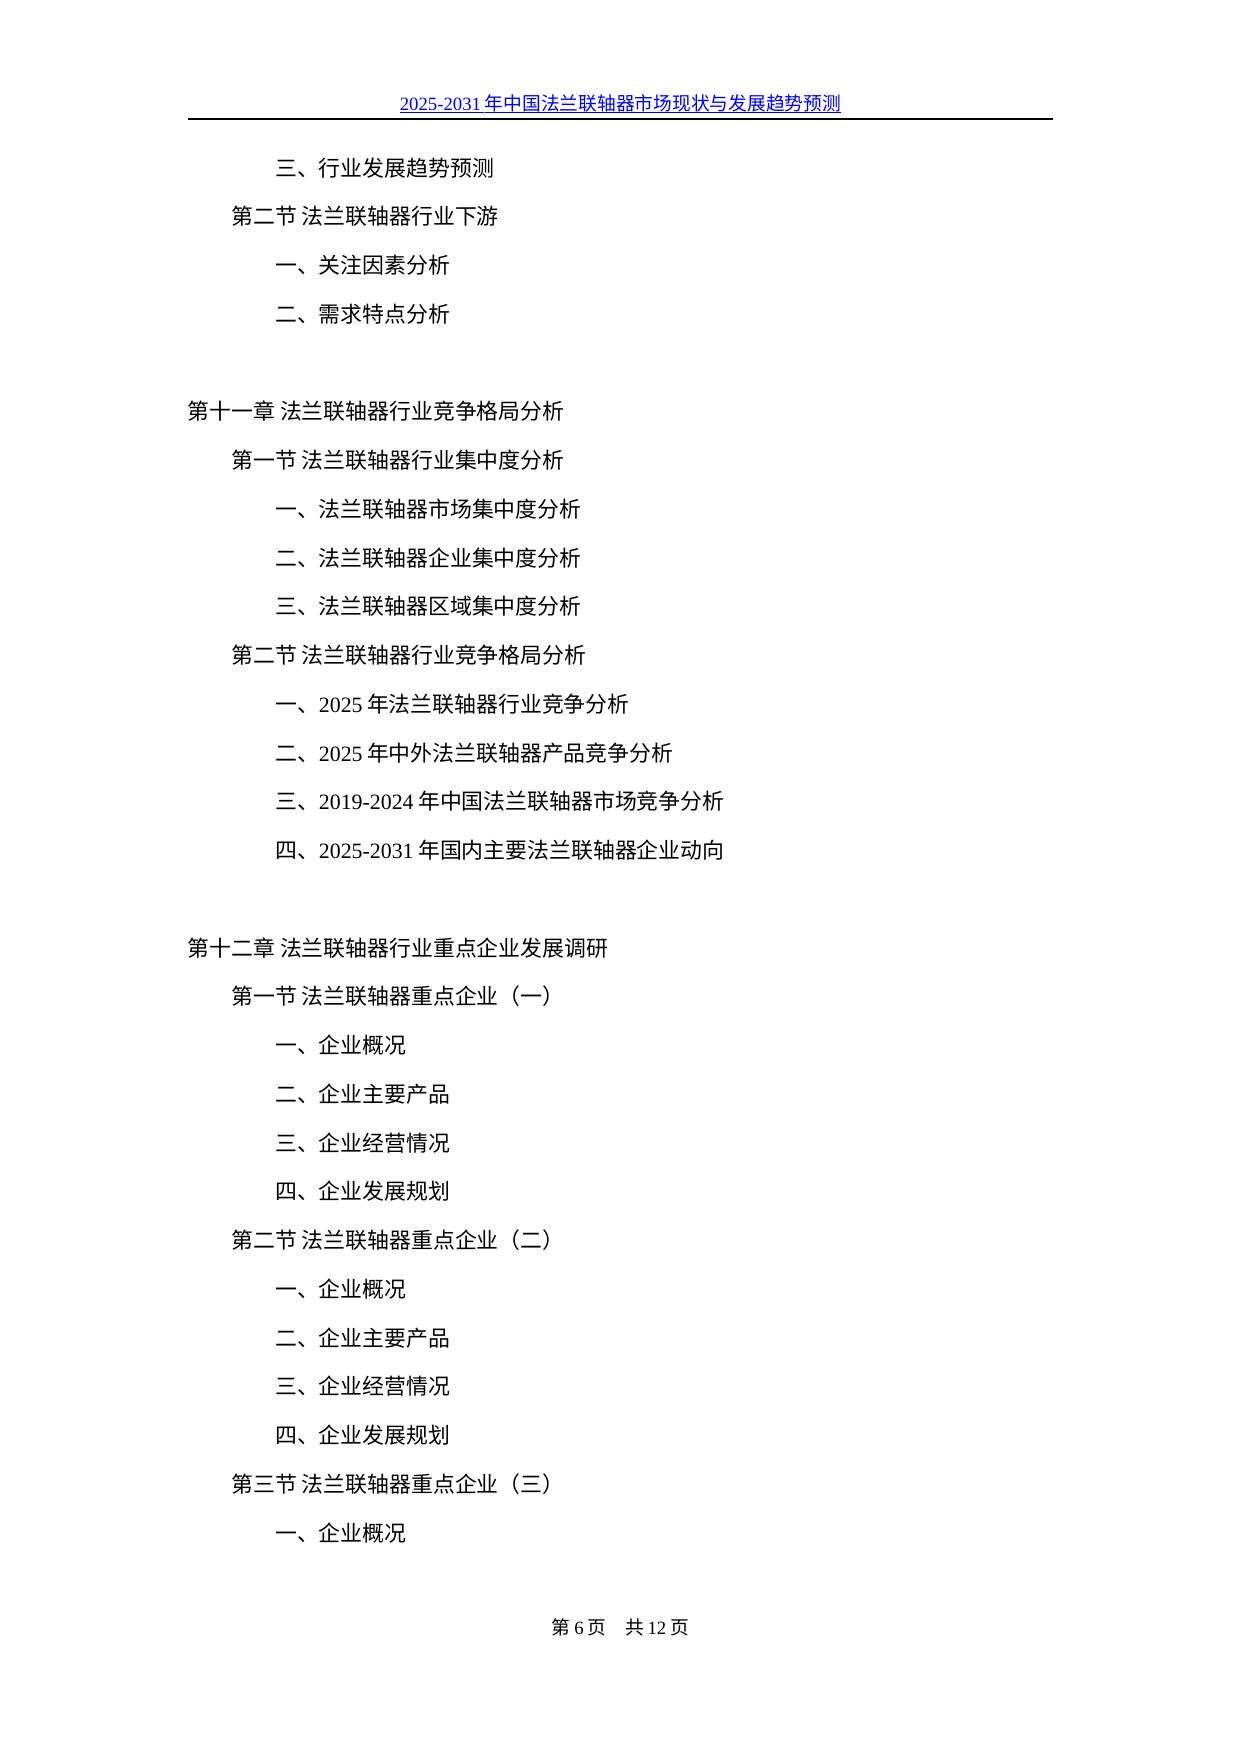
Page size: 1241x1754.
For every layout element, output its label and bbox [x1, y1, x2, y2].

text [187, 150, 1053, 1548]
